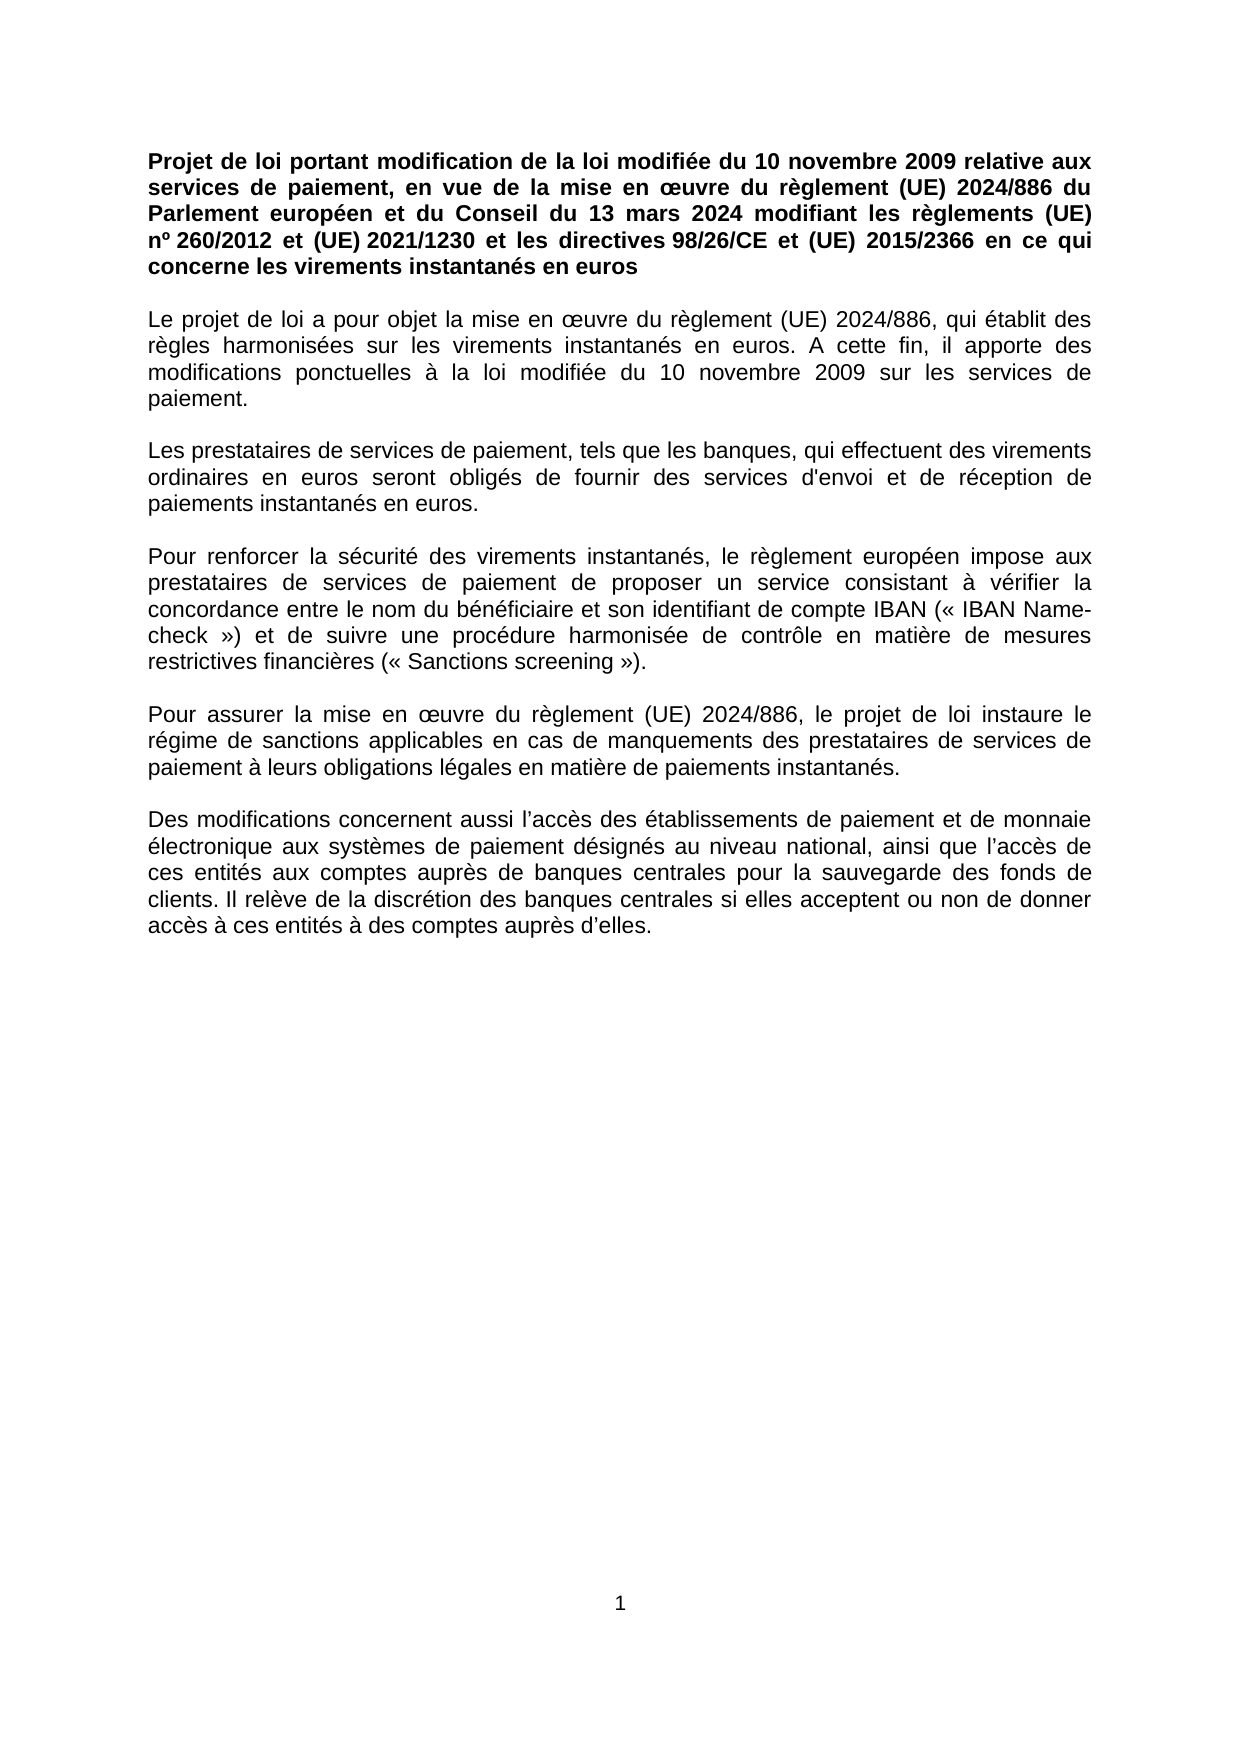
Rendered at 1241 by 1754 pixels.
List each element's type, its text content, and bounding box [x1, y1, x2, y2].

text Pour renforcer la sécurité des virements instantanés, le règlement européen impose aux prestataires de services de paiement de proposer un service consistant à vérifier la concordance entre le nom du bénéficiaire et son identifiant de compte IBAN (« IBAN Name-check ») et de suivre une procédure harmonisée de contrôle en matière de mesures restrictives financières (« Sanctions screening »). [148, 543, 1093, 675]
text Le projet de loi a pour objet la mise en œuvre du règlement (UE) 2024/886, qui établit des règles harmonisées sur les virements instantanés en euros. A cette fin, il apporte des modifications ponctuelles à la loi modifiée du 10 novembre 2009 sur les services de paiement. [148, 306, 1093, 411]
text Les prestataires de services de paiement, tels que les banques, qui effectuent des virements ordinaires en euros seront obligés de fournir des services d'envoi et de réception de paiements instantanés en euros. [148, 437, 1093, 517]
text Projet de loi portant modification de la loi modifiée du 10 novembre 2009 relative aux services de paiement, en vue de la mise en œuvre du règlement (UE) 2024/886 du Parlement européen et du Conseil du 13 mars 2024 modifiant les règlements (UE) nº 260/2012 et (UE) 2021/1230 et les directives 98/26/CE et (UE) 2015/2366 en ce qui concerne les virements instantanés en euros [148, 148, 1093, 279]
text Pour assurer la mise en œuvre du règlement (UE) 2024/886, le projet de loi instaure le régime de sanctions applicables en cas de manquements des prestataires de services de paiement à leurs obligations légales en matière de paiements instantanés. [148, 701, 1093, 780]
text Des modifications concernent aussi l’accès des établissements de paiement et de monnaie électronique aux systèmes de paiement désignés au niveau national, ainsi que l’accès de ces entités aux comptes auprès de banques centrales pour la sauvegarde des fonds de clients. Il relève de la discrétion des banques centrales si elles acceptent ou non de donner accès à ces entités à des comptes auprès d’elles. [148, 806, 1093, 938]
